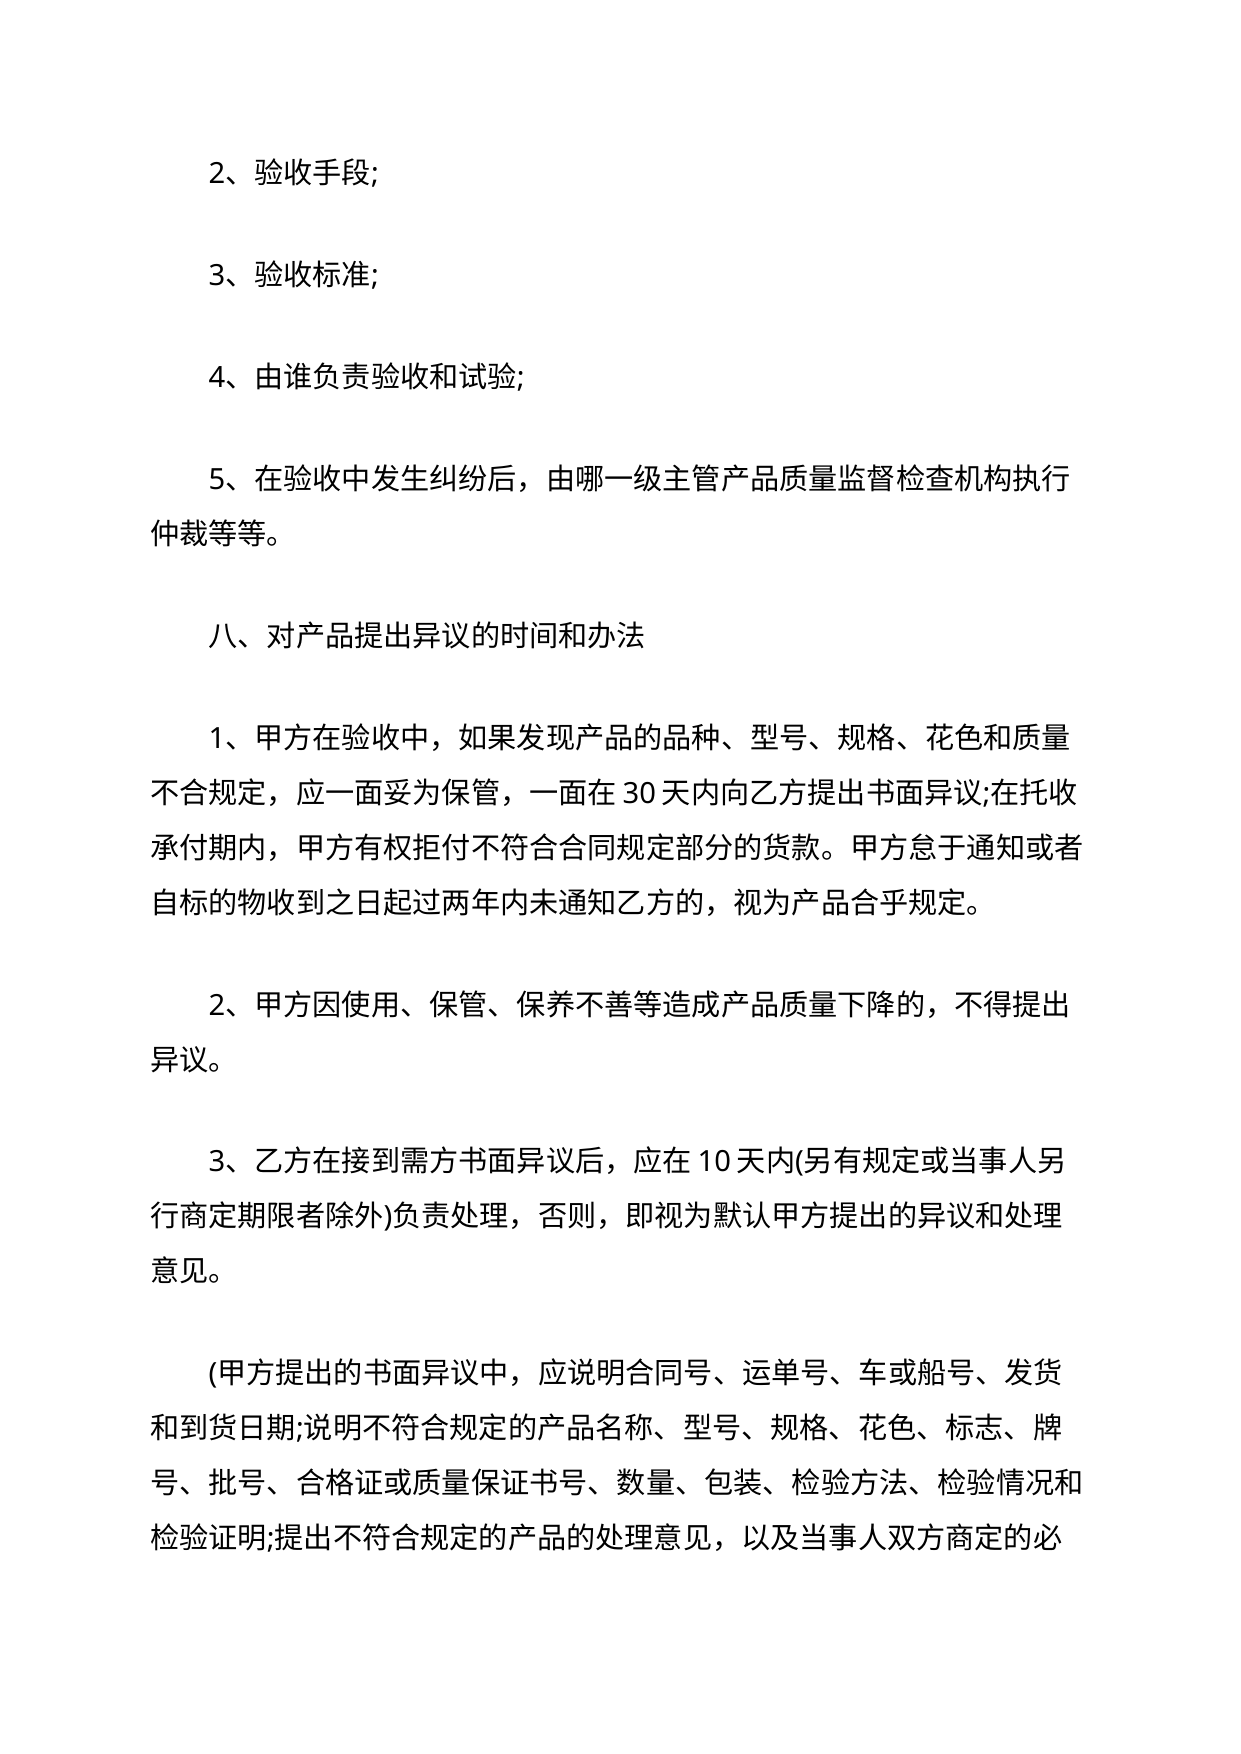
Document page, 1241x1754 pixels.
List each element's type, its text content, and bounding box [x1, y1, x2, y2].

text 八、对产品提出异议的时间和办法 [150, 613, 1090, 655]
text 3、验收标准; [150, 252, 1090, 294]
text 1、甲方在验收中，如果发现产品的品种、型号、规格、花色和质量不合规定，应一面妥为保管，一面在30天内向乙方提出书面异议;在托收承付期内，甲方有权拒付不符合合同规定部分的货款。甲方怠于通知或者自标的物收到之日起过两年内未通知乙方的，视为产品合乎规定。 [150, 714, 1090, 922]
text 5、在验收中发生纠纷后，由哪一级主管产品质量监督检查机构执行仲裁等等。 [150, 456, 1090, 553]
text 2、验收手段; [150, 150, 1090, 192]
text 3、乙方在接到需方书面异议后，应在10天内(另有规定或当事人另行商定期限者除外)负责处理，否则，即视为默认甲方提出的异议和处理意见。 [150, 1138, 1090, 1290]
text 4、由谁负责验收和试验; [150, 354, 1090, 396]
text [150, 1350, 1090, 1557]
text 2、甲方因使用、保管、保养不善等造成产品质量下降的，不得提出异议。 [150, 981, 1090, 1078]
